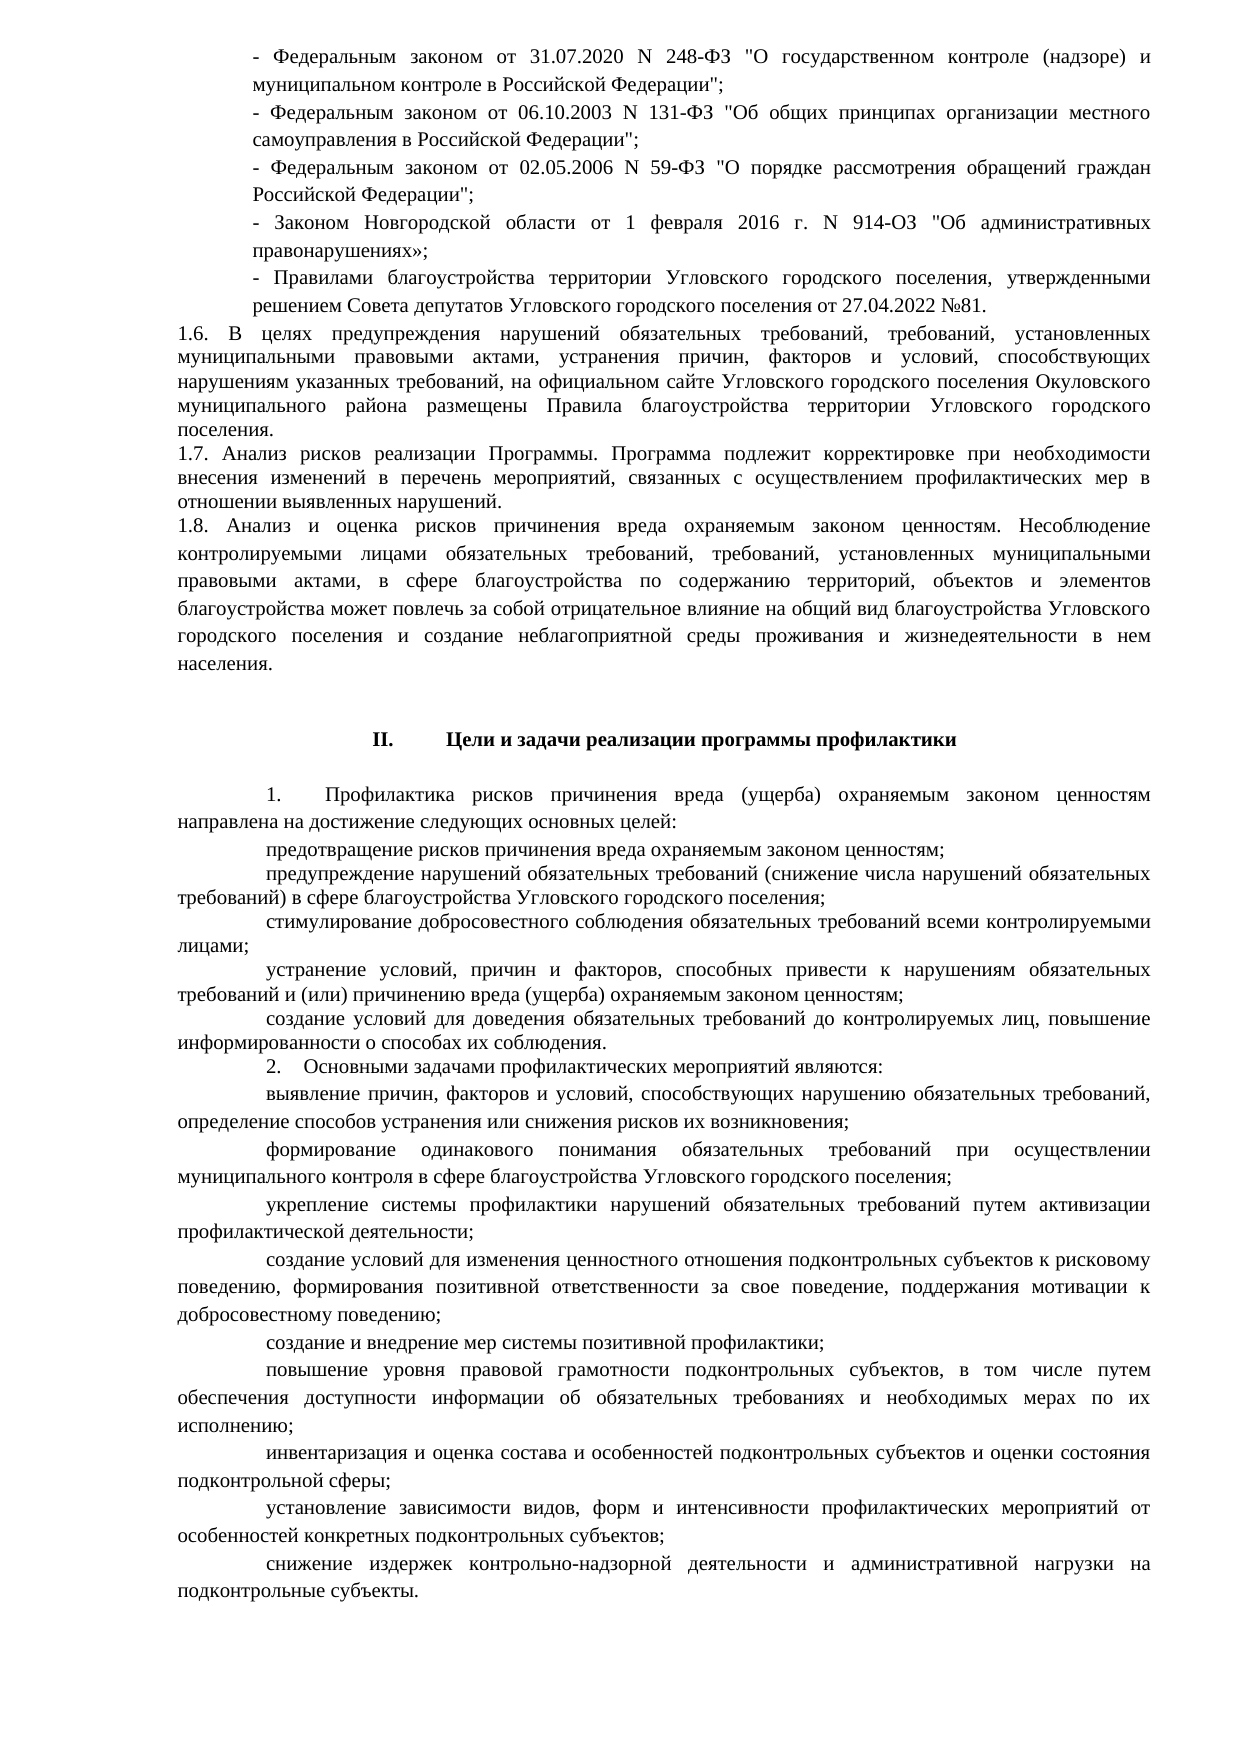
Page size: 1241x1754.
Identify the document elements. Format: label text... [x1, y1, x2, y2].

list - Федеральным законом от 02.05.2006 N 59-ФЗ "О порядке рассмотрения обращений граждан Российской Федерации"; [252, 155, 1152, 206]
list Профилактика рисков причинения вреда (ущерба) охраняемым законом ценностям направлена на достижение следующих основных целей: [177, 782, 1152, 833]
text повышение уровня правовой грамотности подконтрольных субъектов, в том числе путем обеспечения доступности информации об обязательных требованиях и необходимых мерах по их исполнению; [177, 1357, 1152, 1437]
list - Правилами благоустройства территории Угловского городского поселения, утвержденными решением Совета депутатов Угловского городского поселения от 27.04.2022 №81. [252, 265, 1152, 317]
text укрепление системы профилактики нарушений обязательных требований путем активизации профилактической деятельности; [177, 1192, 1152, 1243]
list 1.8. Анализ и оценка рисков причинения вреда охраняемым законом ценностям. Несоблюдение контролируемыми лицами обязательных требований, требований, установленных муниципальными правовыми актами, в сфере благоустройства по содержанию территорий, объектов и элементов благоустройства может повлечь за собой отрицательное влияние на общий вид благоустройства Угловского городского поселения и создание неблагоприятной среды проживания и жизнедеятельности в нем населения. [177, 513, 1152, 675]
text предотвращение рисков причинения вреда охраняемым законом ценностям; [177, 837, 1152, 861]
text инвентаризация и оценка состава и особенностей подконтрольных субъектов и оценки состояния подконтрольной сферы; [177, 1440, 1152, 1492]
text 1.7. Анализ рисков реализации Программы. Программа подлежит корректировке при необходимости внесения изменений в перечень мероприятий, связанных с осуществлением профилактических мер в отношении выявленных нарушений. [177, 441, 1152, 513]
text создание условий для изменения ценностного отношения подконтрольных субъектов к рисковому поведению, формирования позитивной ответственности за свое поведение, поддержания мотивации к добросовестному поведению; [177, 1247, 1152, 1326]
text создание условий для доведения обязательных требований до контролируемых лиц, повышение информированности о способах их соблюдения. [177, 1006, 1152, 1054]
text установление зависимости видов, форм и интенсивности профилактических мероприятий от особенностей конкретных подконтрольных субъектов; [177, 1495, 1152, 1547]
text 1.6. В целях предупреждения нарушений обязательных требований, требований, установленных муниципальными правовыми актами, устранения причин, факторов и условий, способствующих нарушениям указанных требований, на официальном сайте Угловского городского поселения Окуловского муниципального района размещены Правила благоустройства территории Угловского городского поселения. [177, 320, 1152, 441]
list - Федеральным законом от 06.10.2003 N 131-ФЗ "Об общих принципах организации местного самоуправления в Российской Федерации"; [252, 99, 1152, 151]
text выявление причин, факторов и условий, способствующих нарушению обязательных требований, определение способов устранения или снижения рисков их возникновения; [177, 1081, 1152, 1133]
text устранение условий, причин и факторов, способных привести к нарушениям обязательных требований и (или) причинению вреда (ущерба) охраняемым законом ценностям; [177, 957, 1152, 1006]
text предупреждение нарушений обязательных требований (снижение числа нарушений обязательных требований) в сфере благоустройства Угловского городского поселения; [177, 861, 1152, 909]
text стимулирование добросовестного соблюдения обязательных требований всеми контролируемыми лицами; [177, 909, 1152, 957]
list - Законом Новгородской области от 1 февраля 2016 г. N 914-ОЗ "Об административных правонарушениях»; [252, 210, 1152, 262]
list Основными задачами профилактических мероприятий являются: [266, 1054, 1152, 1078]
text снижение издержек контрольно-надзорной деятельности и административной нагрузки на подконтрольные субъекты. [177, 1551, 1152, 1602]
list - Федеральным законом от 31.07.2020 N 248-ФЗ "О государственном контроле (надзоре) и муниципальном контроле в Российской Федерации"; [252, 44, 1152, 96]
text создание и внедрение мер системы позитивной профилактики; [177, 1330, 1152, 1354]
list Цели и задачи реализации программы профилактики [177, 727, 1152, 751]
text формирование одинакового понимания обязательных требований при осуществлении муниципального контроля в сфере благоустройства Угловского городского поселения; [177, 1136, 1152, 1188]
